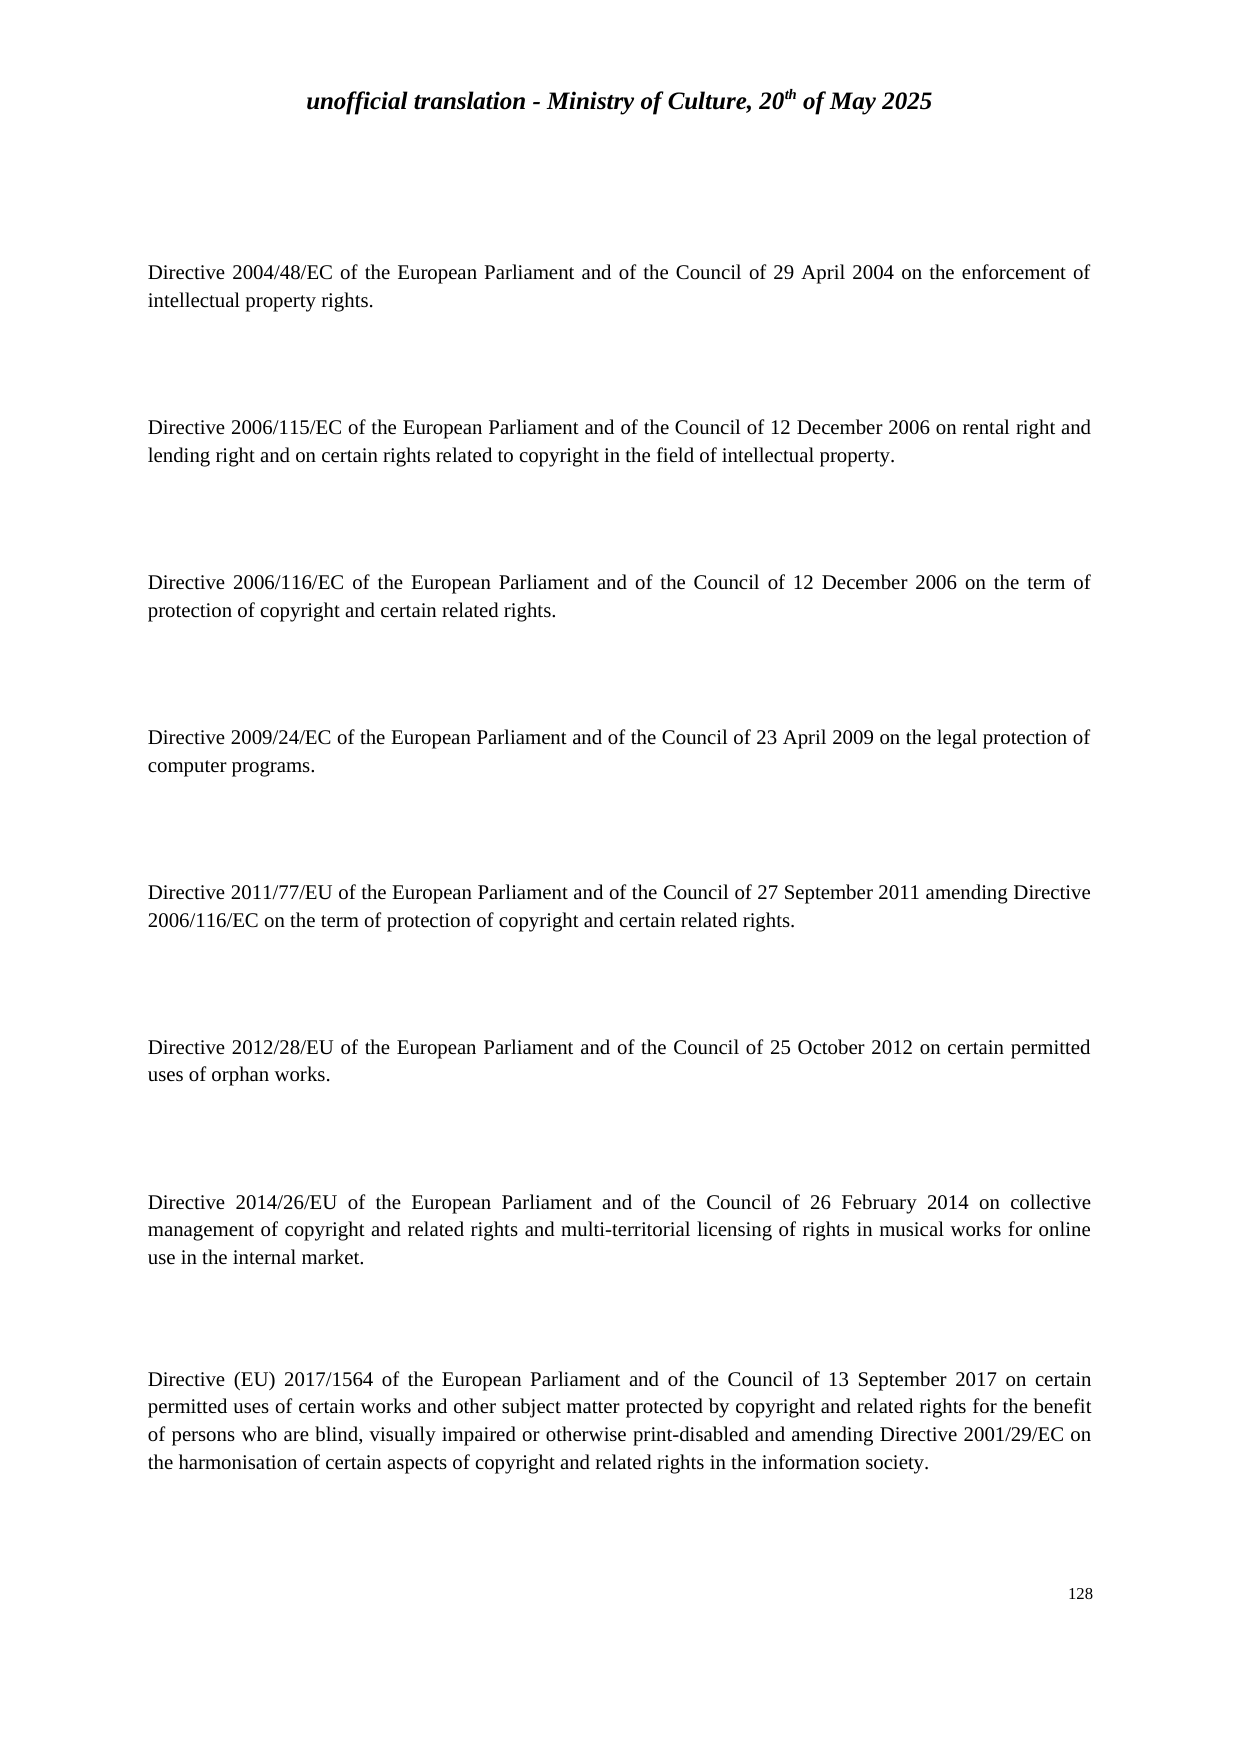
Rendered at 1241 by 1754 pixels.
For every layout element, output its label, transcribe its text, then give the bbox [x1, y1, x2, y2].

text Directive 2012/28/EU of the European Parliament and of the Council of 25 October 2012 on certain permitted uses of orphan works. [148, 1035, 1093, 1086]
text Directive (EU) 2017/1564 of the European Parliament and of the Council of 13 September 2017 on certain permitted uses of certain works and other subject matter protected by copyright and related rights for the benefit of persons who are blind, visually impaired or otherwise print-disabled and amending Directive 2001/29/EC on the harmonisation of certain aspects of copyright and related rights in the information society. [148, 1367, 1093, 1474]
text Directive 2006/116/EC of the European Parliament and of the Council of 12 December 2006 on the term of protection of copyright and certain related rights. [148, 570, 1093, 622]
text Directive 2009/24/EC of the European Parliament and of the Council of 23 April 2009 on the legal protection of computer programs. [148, 725, 1093, 777]
text Directive 2011/77/EU of the European Parliament and of the Council of 27 September 2011 amending Directive 2006/116/EC on the term of protection of copyright and certain related rights. [148, 880, 1093, 932]
text Directive 2004/48/EC of the European Parliament and of the Council of 29 April 2004 on the enforcement of intellectual property rights. [148, 260, 1093, 312]
text Directive 2006/115/EC of the European Parliament and of the Council of 12 December 2006 on rental right and lending right and on certain rights related to copyright in the field of intellectual property. [148, 415, 1093, 467]
text Directive 2014/26/EU of the European Parliament and of the Council of 26 February 2014 on collective management of copyright and related rights and multi-territorial licensing of rights in musical works for online use in the internal market. [148, 1190, 1093, 1269]
